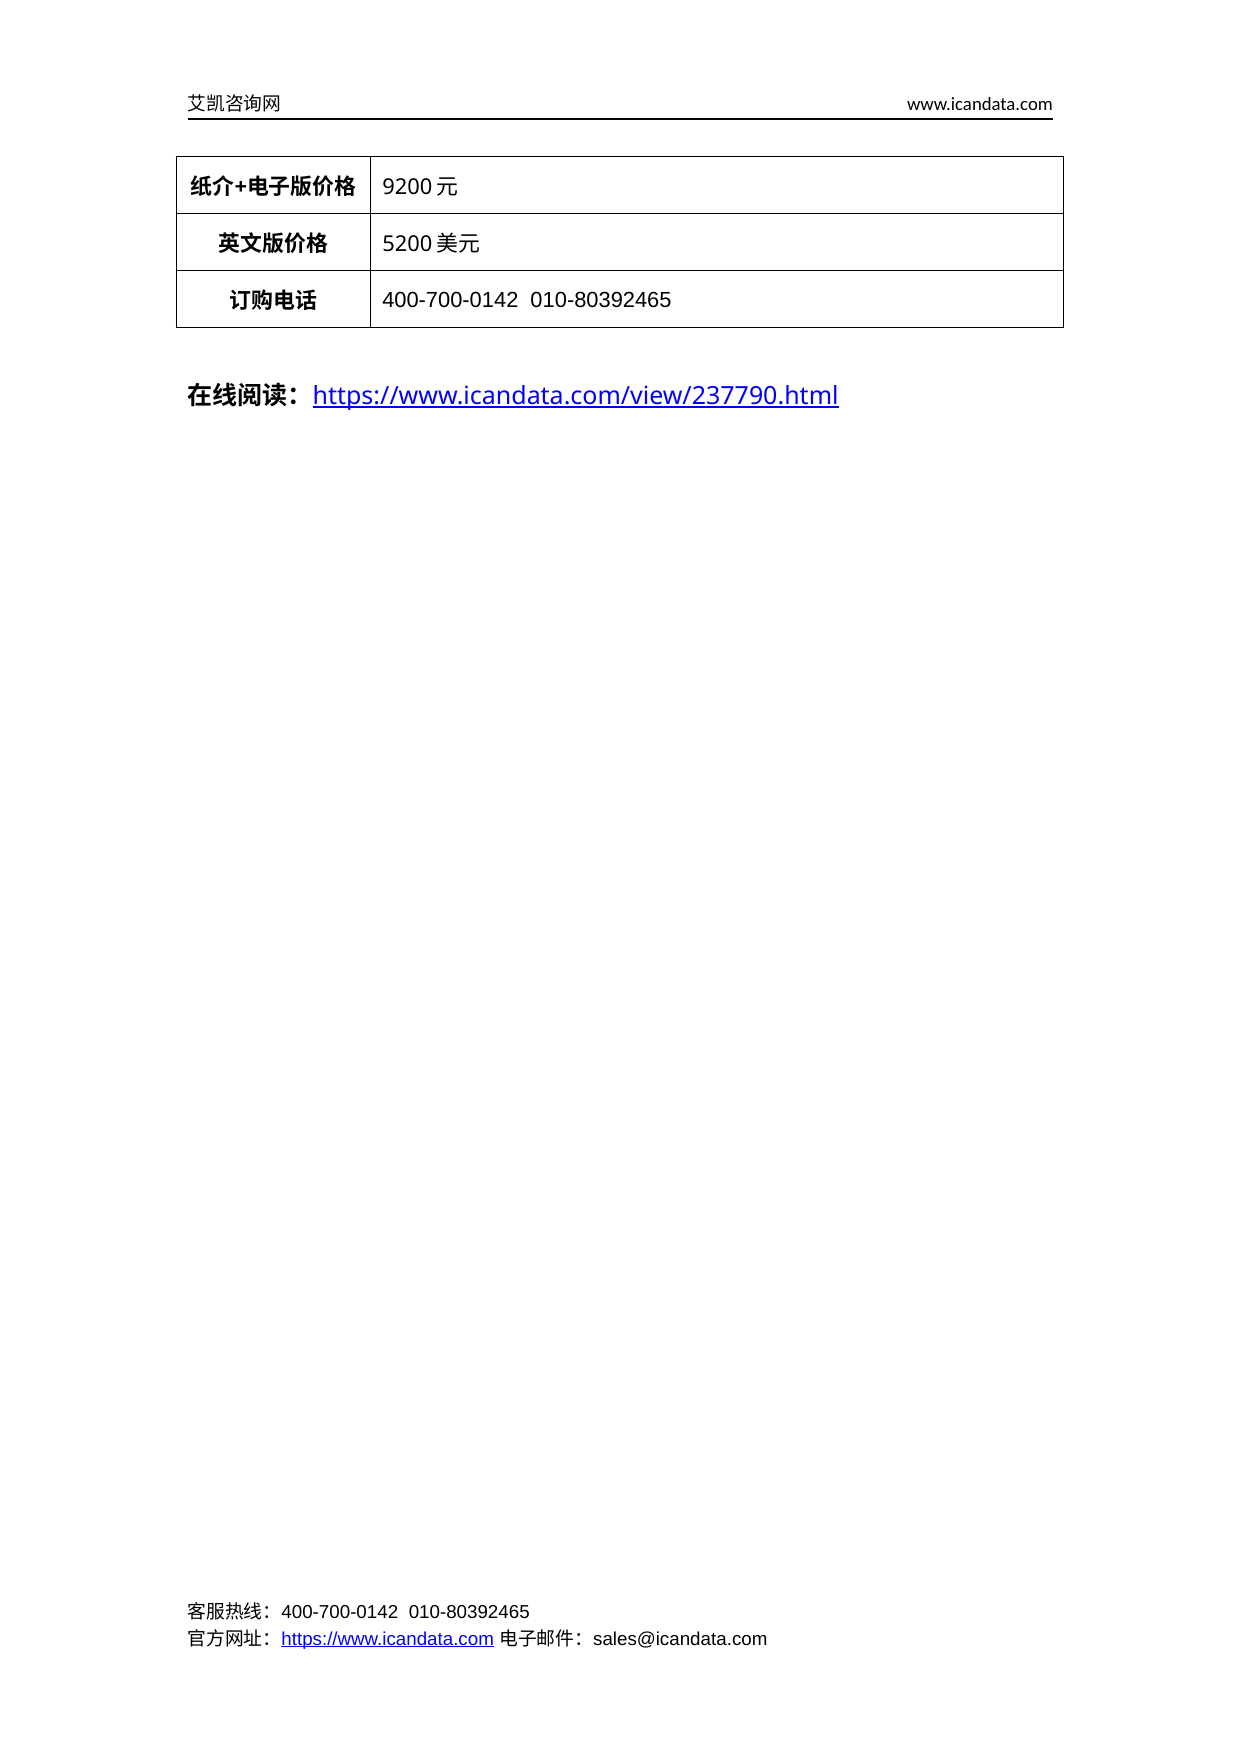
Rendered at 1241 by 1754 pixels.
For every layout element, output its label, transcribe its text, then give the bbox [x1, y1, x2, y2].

text 在线阅读：https://www.icandata.com/view/237790.html [187, 361, 1053, 426]
table_cell 订购电话 [177, 271, 370, 327]
table_cell 英文版价格 [177, 214, 370, 270]
table_cell 5200美元 [371, 214, 1063, 270]
table_cell 400-700-0142 010-80392465 [371, 271, 1063, 327]
table_cell 纸介+电子版价格 [177, 157, 370, 213]
table_cell 9200元 [371, 157, 1063, 213]
